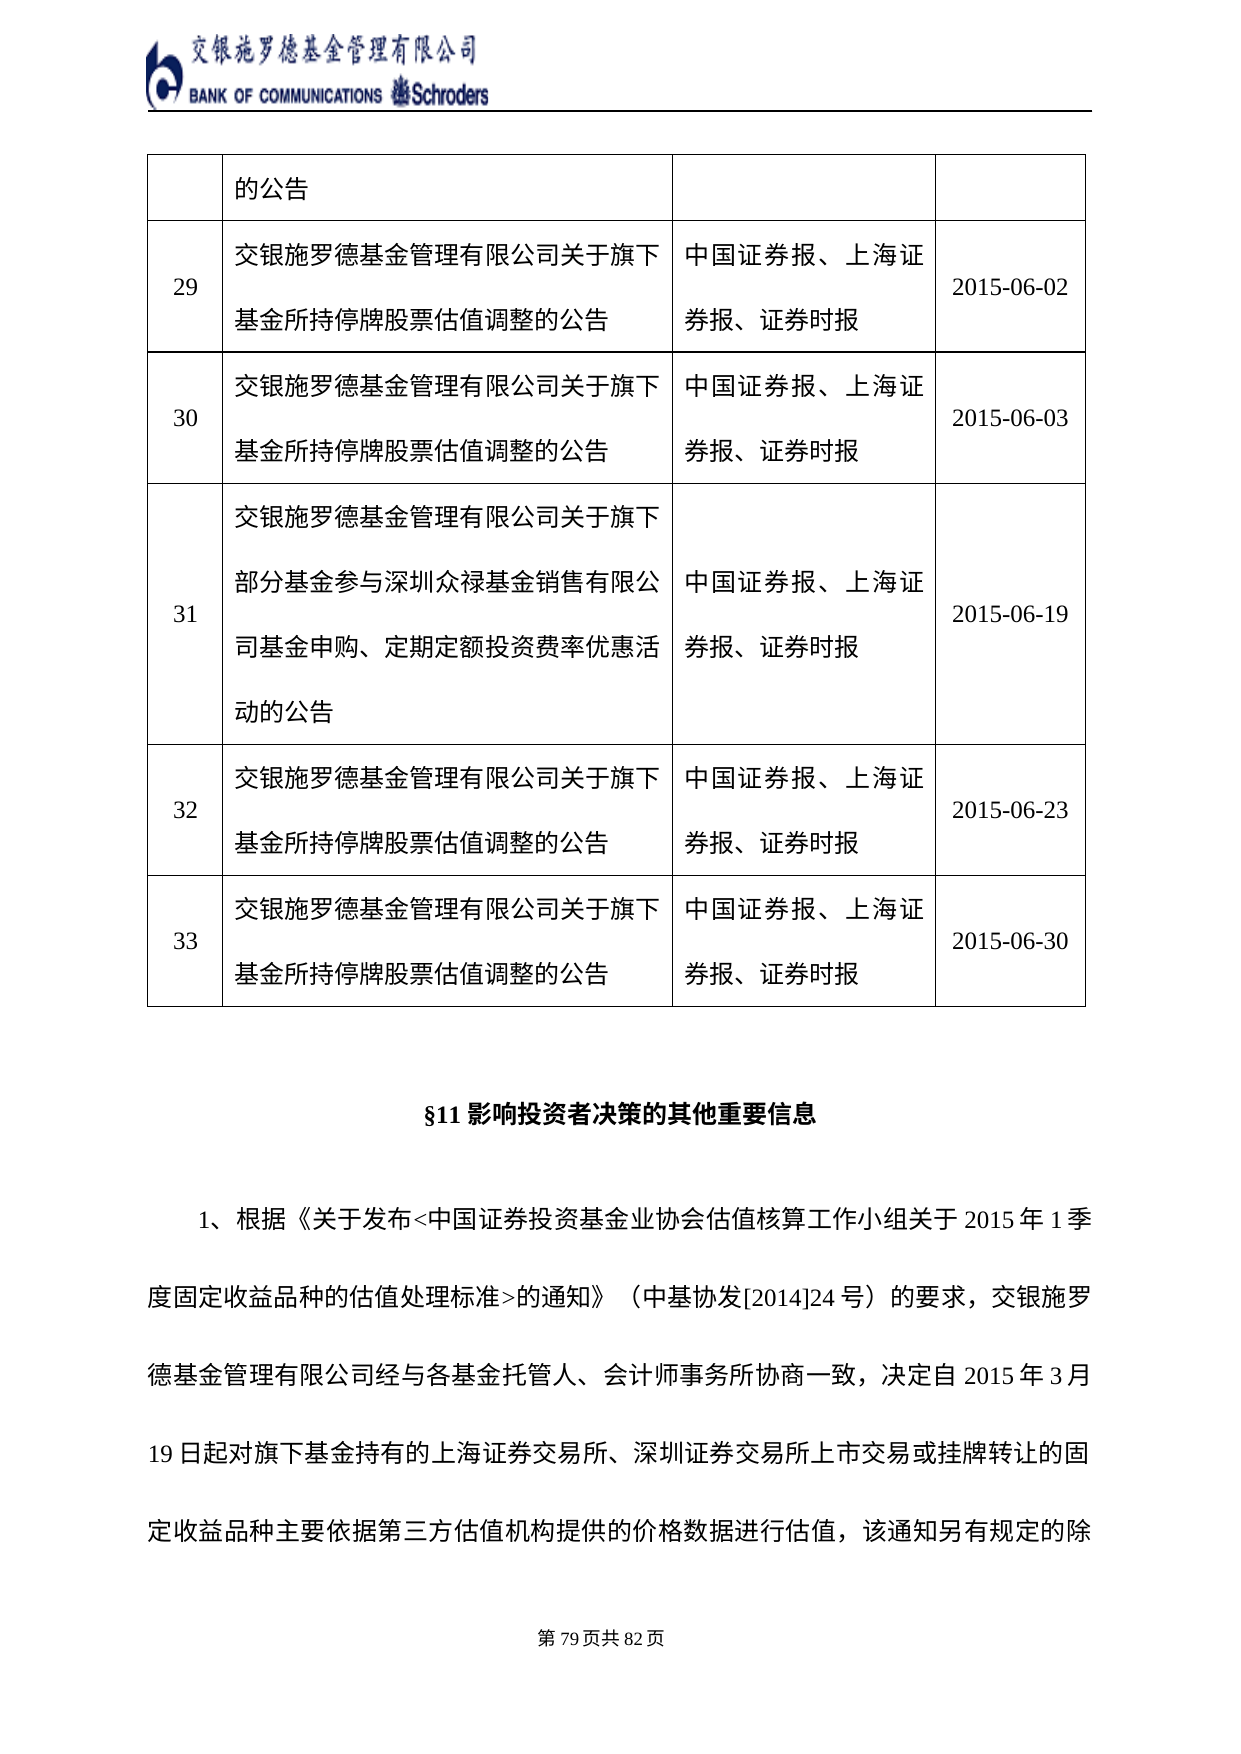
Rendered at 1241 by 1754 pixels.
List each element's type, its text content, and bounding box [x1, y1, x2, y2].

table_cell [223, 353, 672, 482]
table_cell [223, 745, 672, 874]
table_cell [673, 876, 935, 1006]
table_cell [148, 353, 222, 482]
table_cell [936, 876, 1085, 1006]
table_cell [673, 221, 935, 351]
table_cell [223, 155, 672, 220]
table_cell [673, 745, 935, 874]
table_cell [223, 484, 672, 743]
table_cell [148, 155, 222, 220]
picture [146, 34, 489, 110]
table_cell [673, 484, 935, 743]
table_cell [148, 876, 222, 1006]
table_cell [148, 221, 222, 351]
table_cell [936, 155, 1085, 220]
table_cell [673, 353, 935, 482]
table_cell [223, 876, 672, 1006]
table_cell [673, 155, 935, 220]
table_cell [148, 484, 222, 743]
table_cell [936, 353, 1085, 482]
subtitle §11 影响投资者决策的其他重要信息 [148, 1080, 1092, 1145]
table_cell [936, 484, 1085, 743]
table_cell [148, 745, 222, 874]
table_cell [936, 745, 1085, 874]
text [148, 1185, 1092, 1562]
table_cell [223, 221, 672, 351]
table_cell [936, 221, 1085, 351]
